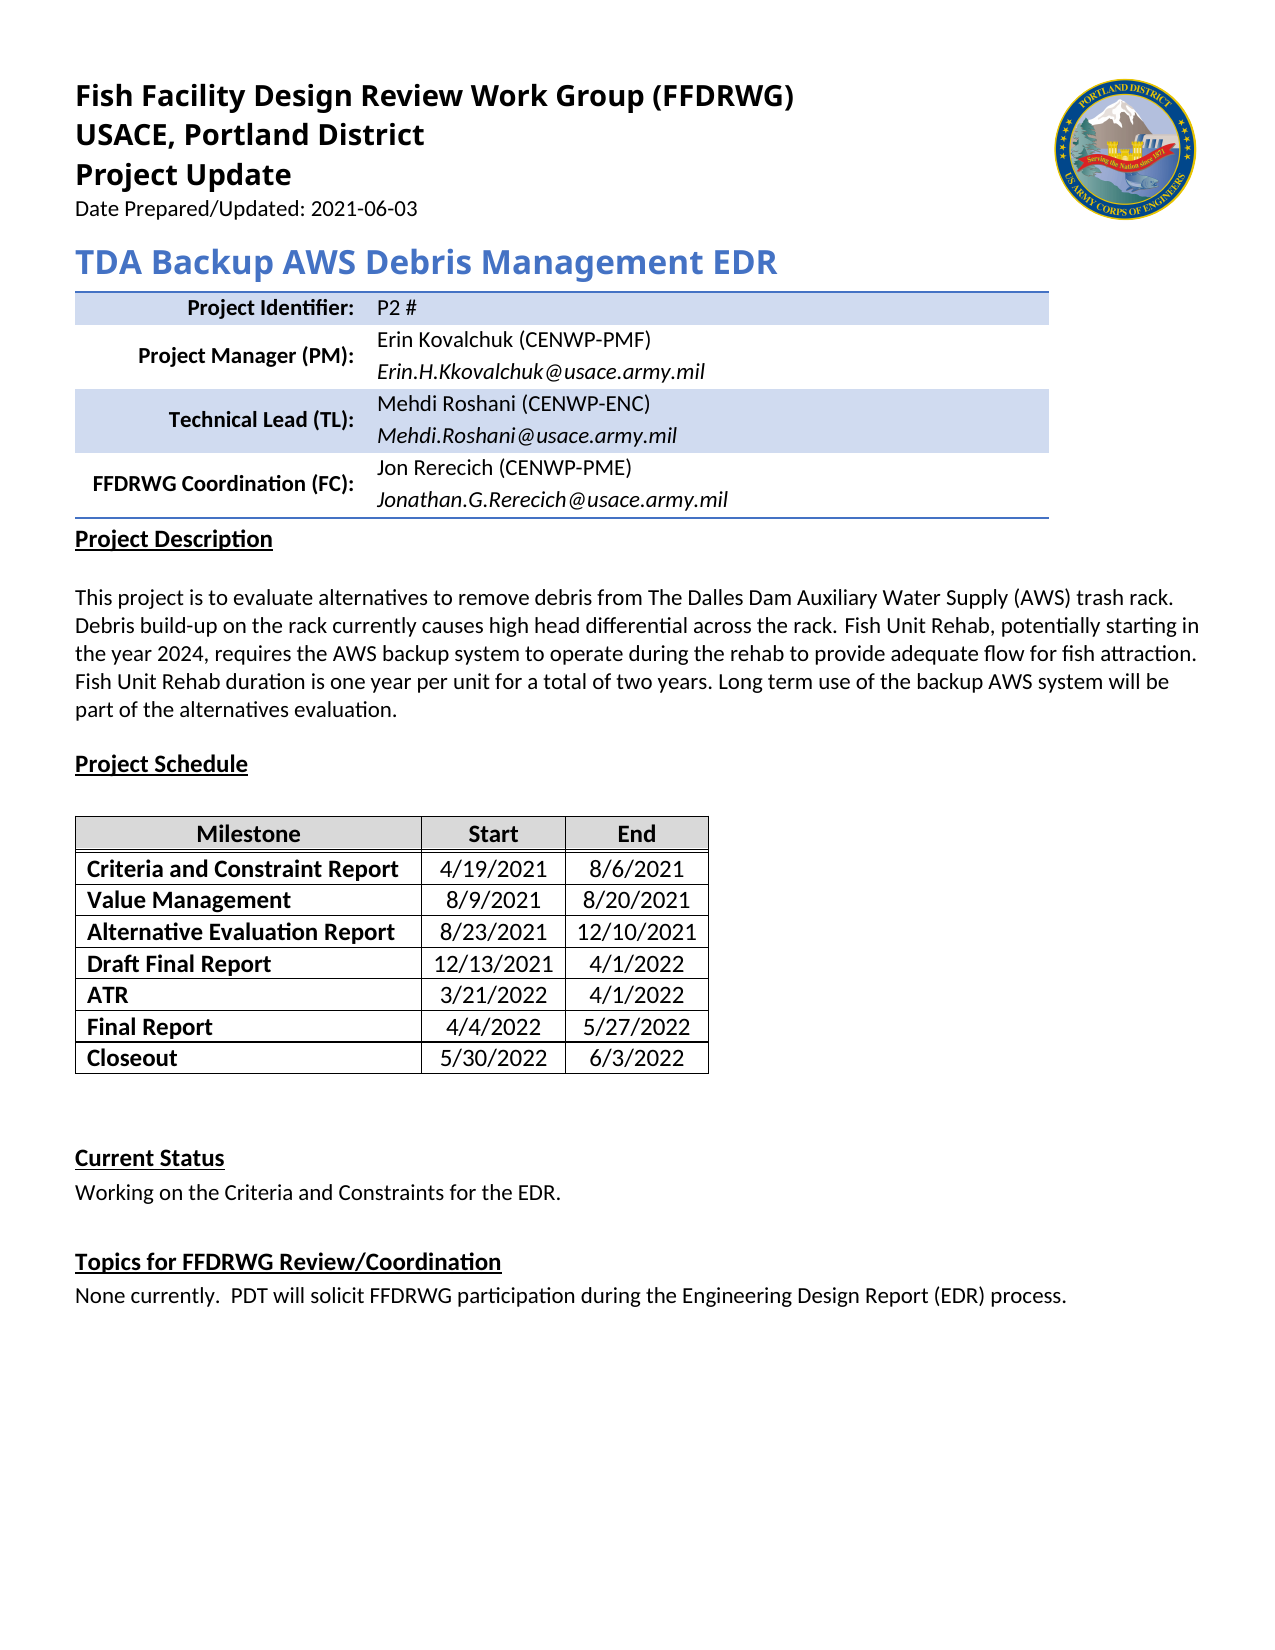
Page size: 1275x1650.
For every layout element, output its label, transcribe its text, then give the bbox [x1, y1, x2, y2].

table_cell 4/19/2021 [422, 853, 565, 884]
table_cell Draft Final Report [76, 948, 421, 978]
text Working on the Criteria and Constraints for the EDR. [75, 1178, 1200, 1206]
text Date Prepared/Updated: 2021-06-03 [75, 194, 1050, 222]
table_cell Criteria and Constraint Report [76, 853, 421, 884]
table_header P2 # [366, 293, 1049, 325]
table_cell 12/10/2021 [566, 916, 708, 947]
table_cell 4/4/2022 [422, 1011, 565, 1041]
table_cell Project Manager (PM): [75, 325, 366, 389]
subtitle Project Description [75, 523, 1200, 554]
title Project Update [75, 154, 1050, 194]
title Fish Facility Design Review Work Group (FFDRWG) [75, 75, 1050, 115]
table_cell 8/23/2021 [422, 916, 565, 947]
subtitle Current Status [75, 1143, 1200, 1173]
table_header Project Identifier: [75, 293, 366, 325]
text This project is to evaluate alternatives to remove debris from The Dalles Dam Auxiliary Water Supply (AWS) trash rack. Debris build-up on the rack currently causes high head differential across the rack. Fish Unit Rehab, potentially starting in the year 2024, requires the AWS backup system to operate during the rehab to provide adequate flow for fish attraction. Fish Unit Rehab duration is one year per unit for a total of two years. Long term use of the backup AWS system will be part of the alternatives evaluation. [75, 583, 1200, 723]
table_cell Final Report [76, 1011, 421, 1041]
table_cell Closeout [76, 1043, 421, 1073]
text None currently. PDT will solicit FFDRWG participation during the Engineering Design Report (EDR) process. [75, 1281, 1200, 1309]
table_cell 6/3/2022 [566, 1043, 708, 1073]
table_cell Jon Rerecich (CENWP-PME) Jonathan.G.Rerecich@usace.army.mil [366, 453, 1049, 517]
table_header Milestone [76, 817, 421, 848]
table_cell FFDRWG Coordination (FC): [75, 453, 366, 517]
table_cell Value Management [76, 885, 421, 915]
table_cell 8/20/2021 [566, 885, 708, 915]
table_cell 8/9/2021 [422, 885, 565, 915]
table_cell Alternative Evaluation Report [76, 916, 421, 947]
table_cell 3/21/2022 [422, 979, 565, 1010]
table_cell 8/6/2021 [566, 853, 708, 884]
table_cell 4/1/2022 [566, 948, 708, 978]
subtitle Project Schedule [75, 748, 1200, 779]
picture [1050, 75, 1200, 225]
table_cell Technical Lead (TL): [75, 389, 366, 453]
table_cell Erin Kovalchuk (CENWP-PMF) Erin.H.Kkovalchuk@usace.army.mil [366, 325, 1049, 389]
table_cell 5/30/2022 [422, 1043, 565, 1073]
table_header Start [422, 817, 565, 848]
table_cell ATR [76, 979, 421, 1010]
subtitle Topics for FFDRWG Review/Coordination [75, 1246, 1200, 1277]
table_cell 5/27/2022 [566, 1011, 708, 1041]
title USACE, Portland District [75, 115, 1050, 154]
subtitle TDA Backup AWS Debris Management EDR [75, 239, 1200, 284]
table_cell 4/1/2022 [566, 979, 708, 1010]
table_header End [566, 817, 708, 848]
table_cell Mehdi Roshani (CENWP-ENC) Mehdi.Roshani@usace.army.mil [366, 389, 1049, 453]
table_cell 12/13/2021 [422, 948, 565, 978]
